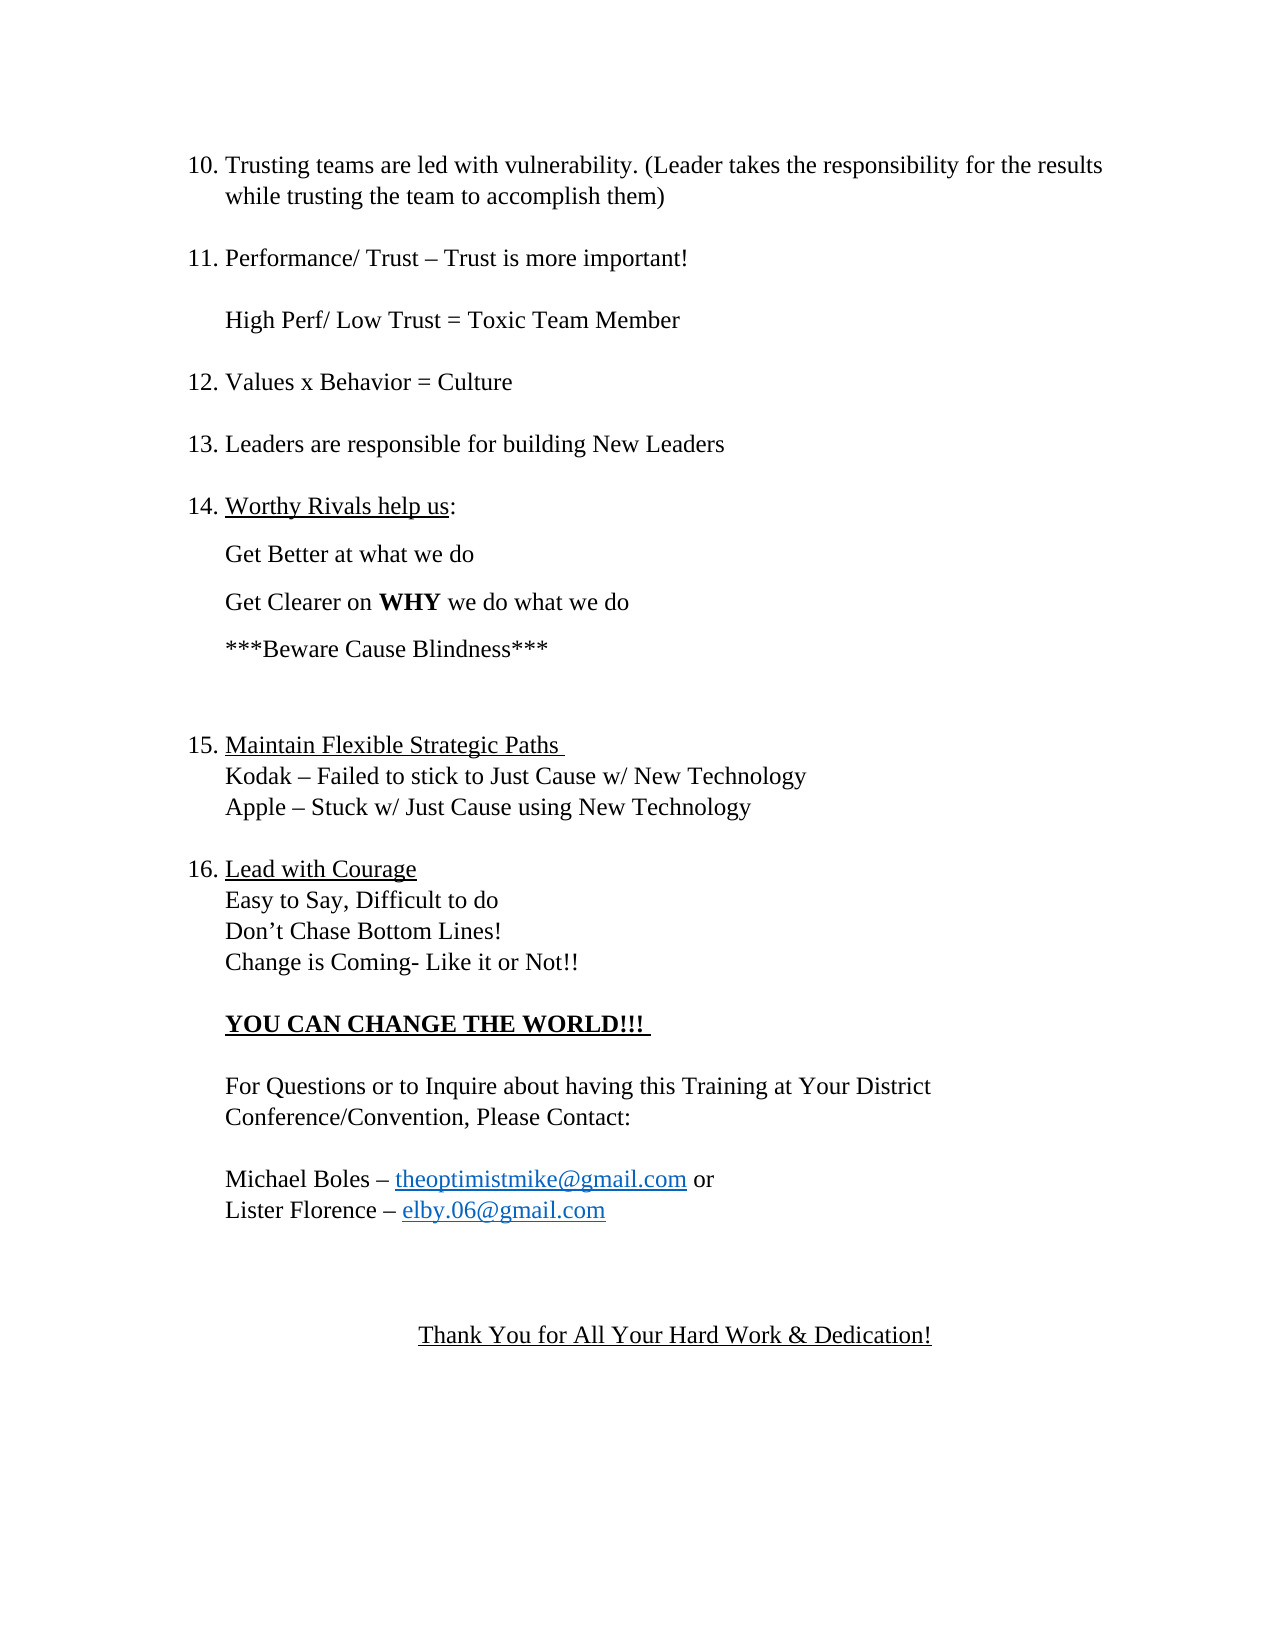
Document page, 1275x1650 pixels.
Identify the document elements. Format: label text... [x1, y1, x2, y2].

list Lead with Courage [187, 854, 1125, 883]
list Leaders are responsible for building New Leaders [187, 429, 1125, 458]
list Thank You for All Your Hard Work & Dedication! [225, 1320, 1125, 1348]
list Maintain Flexible Strategic Paths [187, 730, 1125, 759]
list Michael Boles – theoptimistmike@gmail.com or [225, 1164, 1125, 1193]
text Get Better at what we do [225, 539, 1125, 568]
list For Questions or to Inquire about having this Training at Your District Conference/Convention, Please Contact: [225, 1071, 1125, 1131]
list Easy to Say, Difficult to do [225, 885, 1125, 914]
list Change is Coming- Like it or Not!! [225, 947, 1125, 976]
list Apple – Stuck w/ Just Cause using New Technology [225, 792, 1125, 821]
list Performance/ Trust – Trust is more important! [187, 243, 1125, 272]
list YOU CAN CHANGE THE WORLD!!! [225, 1009, 1125, 1038]
list Worthy Rivals help us: [187, 491, 1125, 520]
list Values x Behavior = Culture [187, 367, 1125, 396]
list Lister Florence – elby.06@gmail.com [225, 1196, 1125, 1224]
list Don’t Chase Bottom Lines! [225, 916, 1125, 945]
list High Perf/ Low Trust = Toxic Team Member [225, 305, 1125, 334]
list Kodak – Failed to stick to Just Cause w/ New Technology [225, 761, 1125, 790]
text Get Clearer on WHY we do what we do [225, 587, 1125, 616]
text ***Beware Cause Blindness*** [225, 634, 1125, 663]
list Trusting teams are led with vulnerability. (Leader takes the responsibility for the results while trusting the team to accomplish them) [187, 150, 1125, 210]
